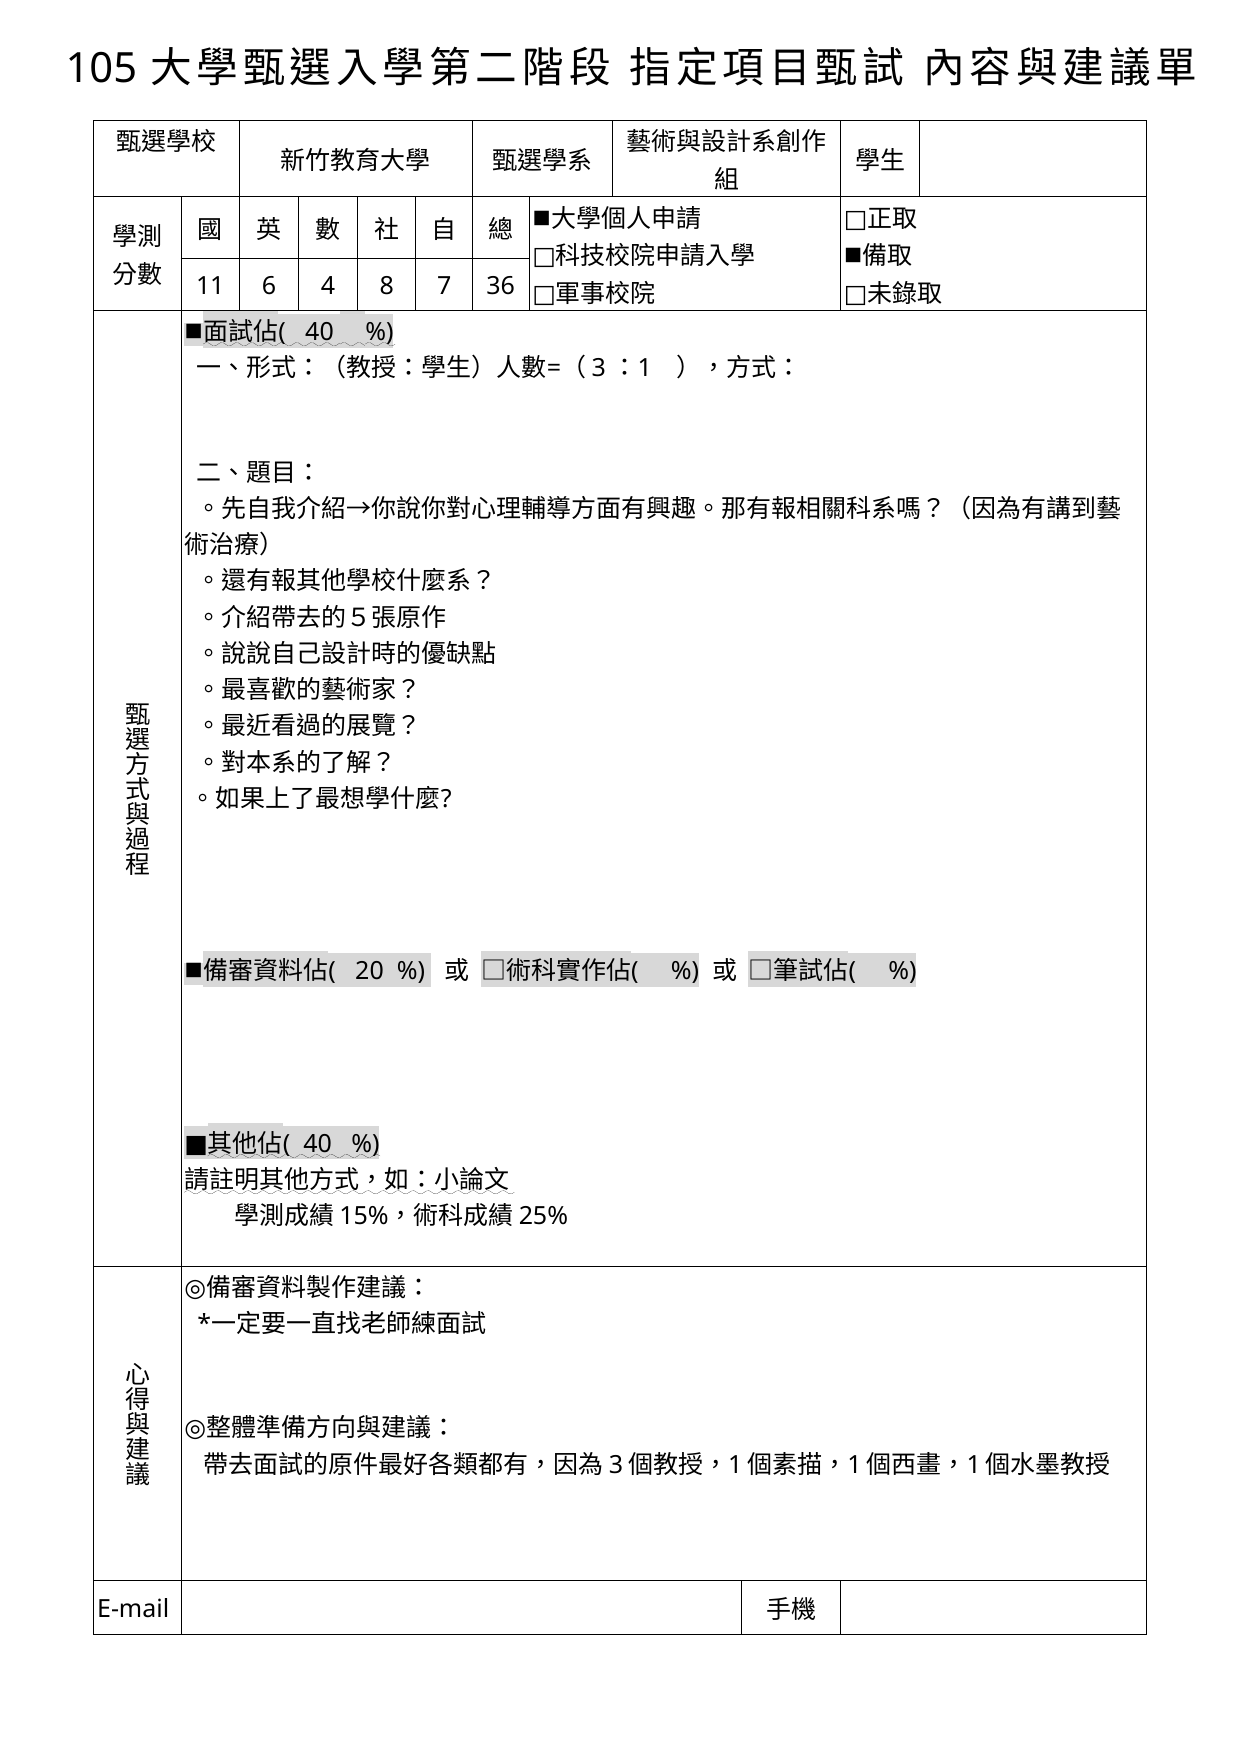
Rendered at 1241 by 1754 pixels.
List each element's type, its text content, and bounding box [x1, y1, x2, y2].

table_cell □正取 備取 □未錄取 [841, 197, 1146, 310]
table_cell 11 [182, 259, 239, 310]
table_cell 4 [299, 259, 357, 310]
table_cell 8 [358, 259, 415, 310]
table_header 甄選學系 [473, 121, 612, 196]
table_header 藝術與設計系創作組 [613, 121, 840, 196]
table_cell 社 [358, 197, 415, 258]
table_cell 英 [240, 197, 298, 258]
table_cell 36 [473, 259, 529, 310]
table_cell ◎備審資料製作建議： *一定要一直找老師練面試 ◎整體準備方向與建議： 帶去面試的原件最好各類都有，因為3個教授，1個素描，1個西畫，1個水墨教授 [182, 1267, 1146, 1580]
table_cell 自 [416, 197, 472, 258]
table_cell [182, 1581, 741, 1634]
table_header 甄選學校 [94, 121, 239, 196]
table_header 新竹教育大學 [240, 121, 472, 196]
table_header [920, 121, 1146, 196]
table_cell 心得與建議 [94, 1267, 181, 1580]
table_cell 大學個人申請 □科技校院申請入學 □軍事校院 [530, 197, 840, 310]
table_cell 7 [416, 259, 472, 310]
table_cell [841, 1581, 1146, 1634]
table_cell 甄選方式與過程 [94, 311, 181, 1266]
table_cell 學測 分數 [94, 197, 181, 310]
table_cell 國 [182, 197, 239, 258]
table_cell 手機 [742, 1581, 840, 1634]
table_cell 6 [240, 259, 298, 310]
table_cell E-mail [94, 1581, 181, 1634]
table_header 學生 [841, 121, 919, 196]
table_cell 面試佔( 40 %) 一、形式：（教授：學生）人數=（ 3 ：1 ），方式： 二、題目： 。先自我介紹→你說你對心理輔導方面有興趣。那有報相關科系嗎？（因為有講到藝術治療） 。還有報其他學校什麼系？ 。介紹帶去的５張原作 。說說自己設計時的優缺點 。最喜歡的藝術家？ 。最近看過的展覽？ 。對本系的了解？ 。如果上了最想學什麼? 備審資料佔( 20 %) 或 □術科實作佔( %) 或 □筆試佔( %) ■其他佔( 40 %) 請註明其他方式，如：小論文 學測成績15%，術科成績25% [182, 311, 1146, 1266]
table_cell 總 [473, 197, 529, 258]
table_cell 數 [299, 197, 357, 258]
